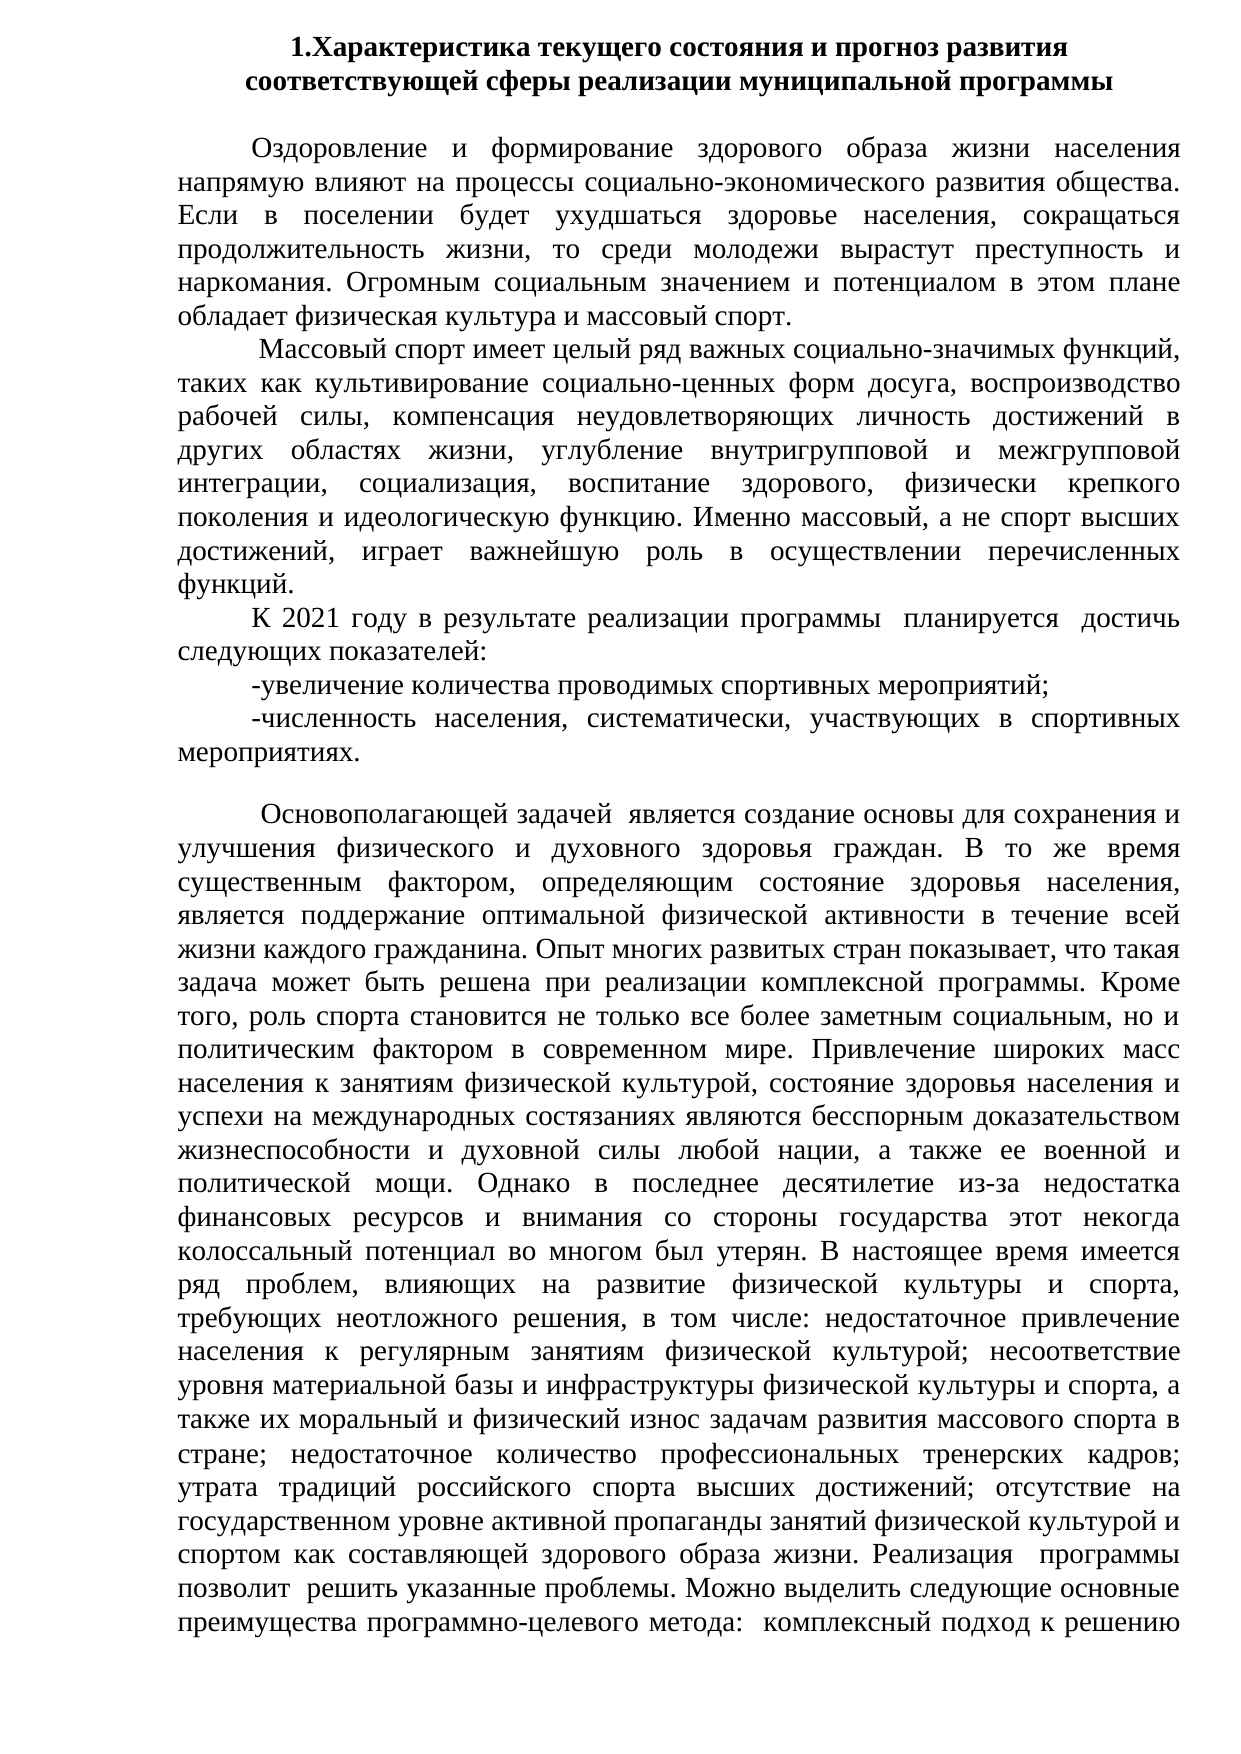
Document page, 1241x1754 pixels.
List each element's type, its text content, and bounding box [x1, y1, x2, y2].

text -численность населения, систематически, участвующих в спортивных мероприятиях. [177, 700, 1181, 767]
text Массовый спорт имеет целый ряд важных социально-значимых функций, таких как культивирование социально-ценных форм досуга, воспроизводство рабочей силы, компенсация неудовлетворяющих личность достижений в других областях жизни, углубление внутригрупповой и межгрупповой интеграции, социализация, воспитание здорового, физически крепкого поколения и идеологическую функцию. Именно массовый, а не спорт высших достижений, играет важнейшую роль в осуществлении перечисленных функций. [177, 331, 1181, 600]
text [177, 797, 1181, 1637]
text К 2021 году в результате реализации программы планируется достичь следующих показателей: [177, 600, 1181, 667]
text -увеличение количества проводимых спортивных мероприятий; [177, 667, 1181, 700]
text 1.Характеристика текущего состояния и прогноз развития соответствующей сферы реализации муниципальной программы [177, 29, 1181, 97]
text Оздоровление и формирование здорового образа жизни населения напрямую влияют на процессы социально-экономического развития общества. Если в поселении будет ухудшаться здоровье населения, сокращаться продолжительность жизни, то среди молодежи вырастут преступность и наркомания. Огромным социальным значением и потенциалом в этом плане обладает физическая культура и массовый спорт. [177, 130, 1181, 331]
